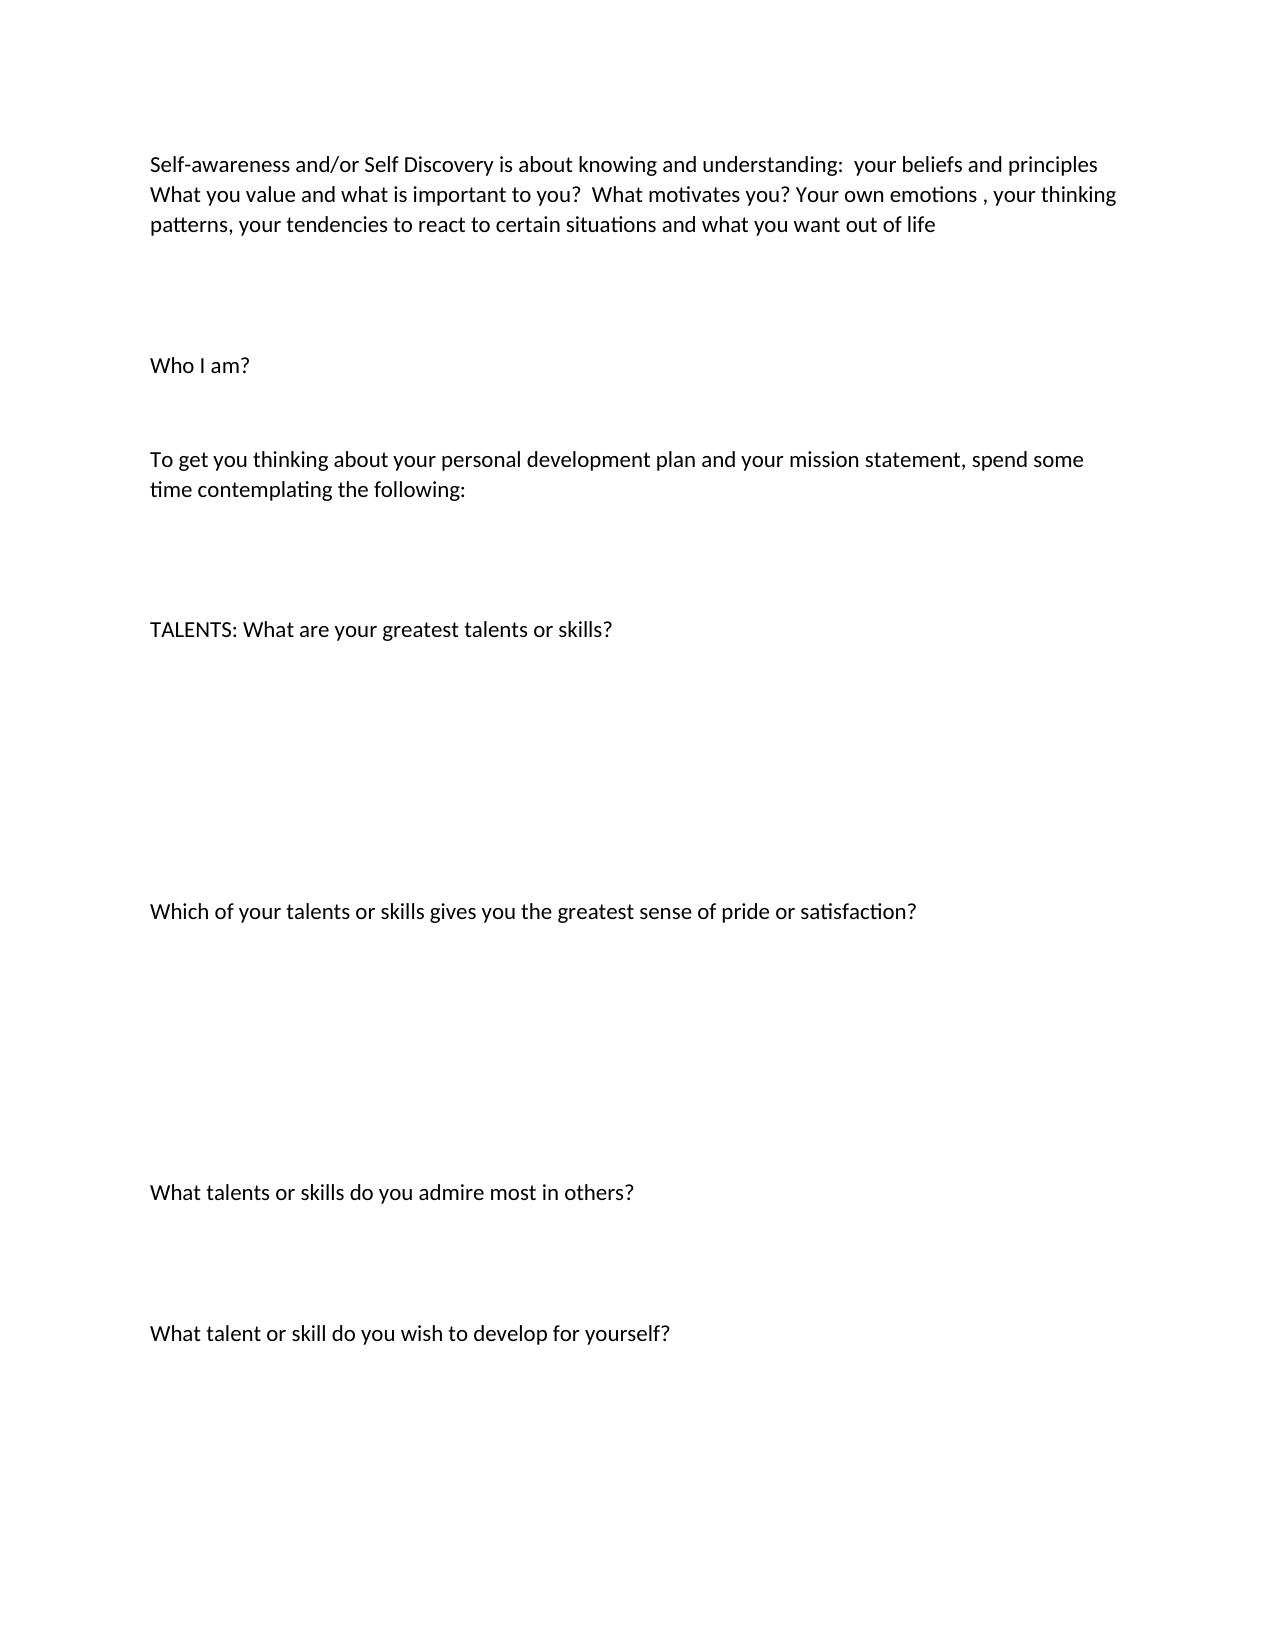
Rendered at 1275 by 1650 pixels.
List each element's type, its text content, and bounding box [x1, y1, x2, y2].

text Which of your talents or skills gives you the greatest sense of pride or satisfaction? [150, 897, 1125, 925]
text Self-awareness and/or Self Discovery is about knowing and understanding: your beliefs and principles What you value and what is important to you? What motivates you? Your own emotions , your thinking patterns, your tendencies to react to certain situations and what you want out of life [150, 150, 1125, 238]
text What talent or skill do you wish to develop for yourself? [150, 1319, 1125, 1347]
text TALENTS: What are your greatest talents or skills? [150, 616, 1125, 644]
text Who I am? [150, 351, 1125, 379]
text To get you thinking about your personal development plan and your mission statement, spend some time contemplating the following: [150, 445, 1125, 503]
text What talents or skills do you admire most in others? [150, 1178, 1125, 1206]
